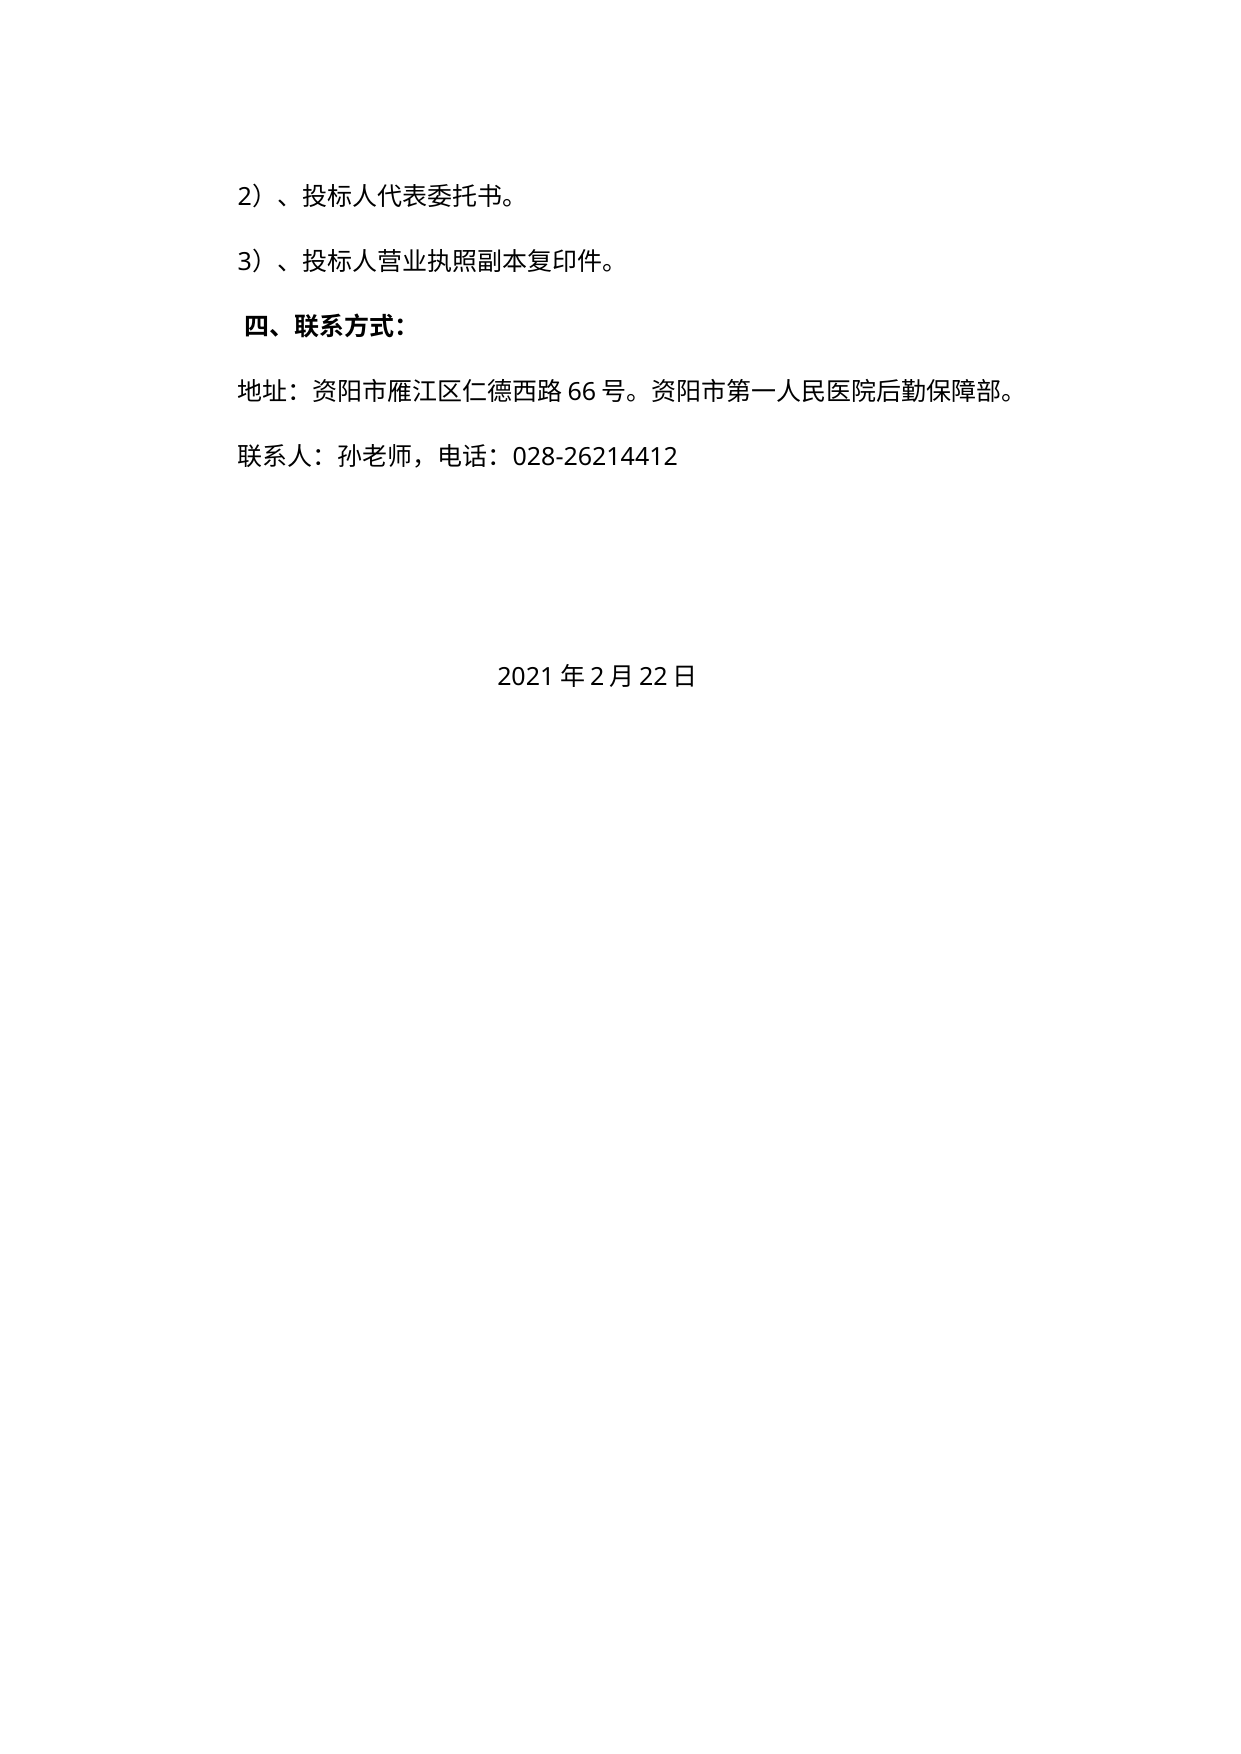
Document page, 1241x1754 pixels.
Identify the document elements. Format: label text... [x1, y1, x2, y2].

text 四、联系方式： [187, 292, 1053, 357]
text 2）、投标人代表委托书。 [187, 162, 1053, 227]
text 3）、投标人营业执照副本复印件。 [187, 227, 1053, 292]
text 地址：资阳市雁江区仁德西路66号。资阳市第一人民医院后勤保障部。 [187, 357, 1053, 422]
text 联系人：孙老师，电话：028-26214412 [187, 422, 1053, 487]
text 2021年2月22日 [187, 642, 1053, 707]
